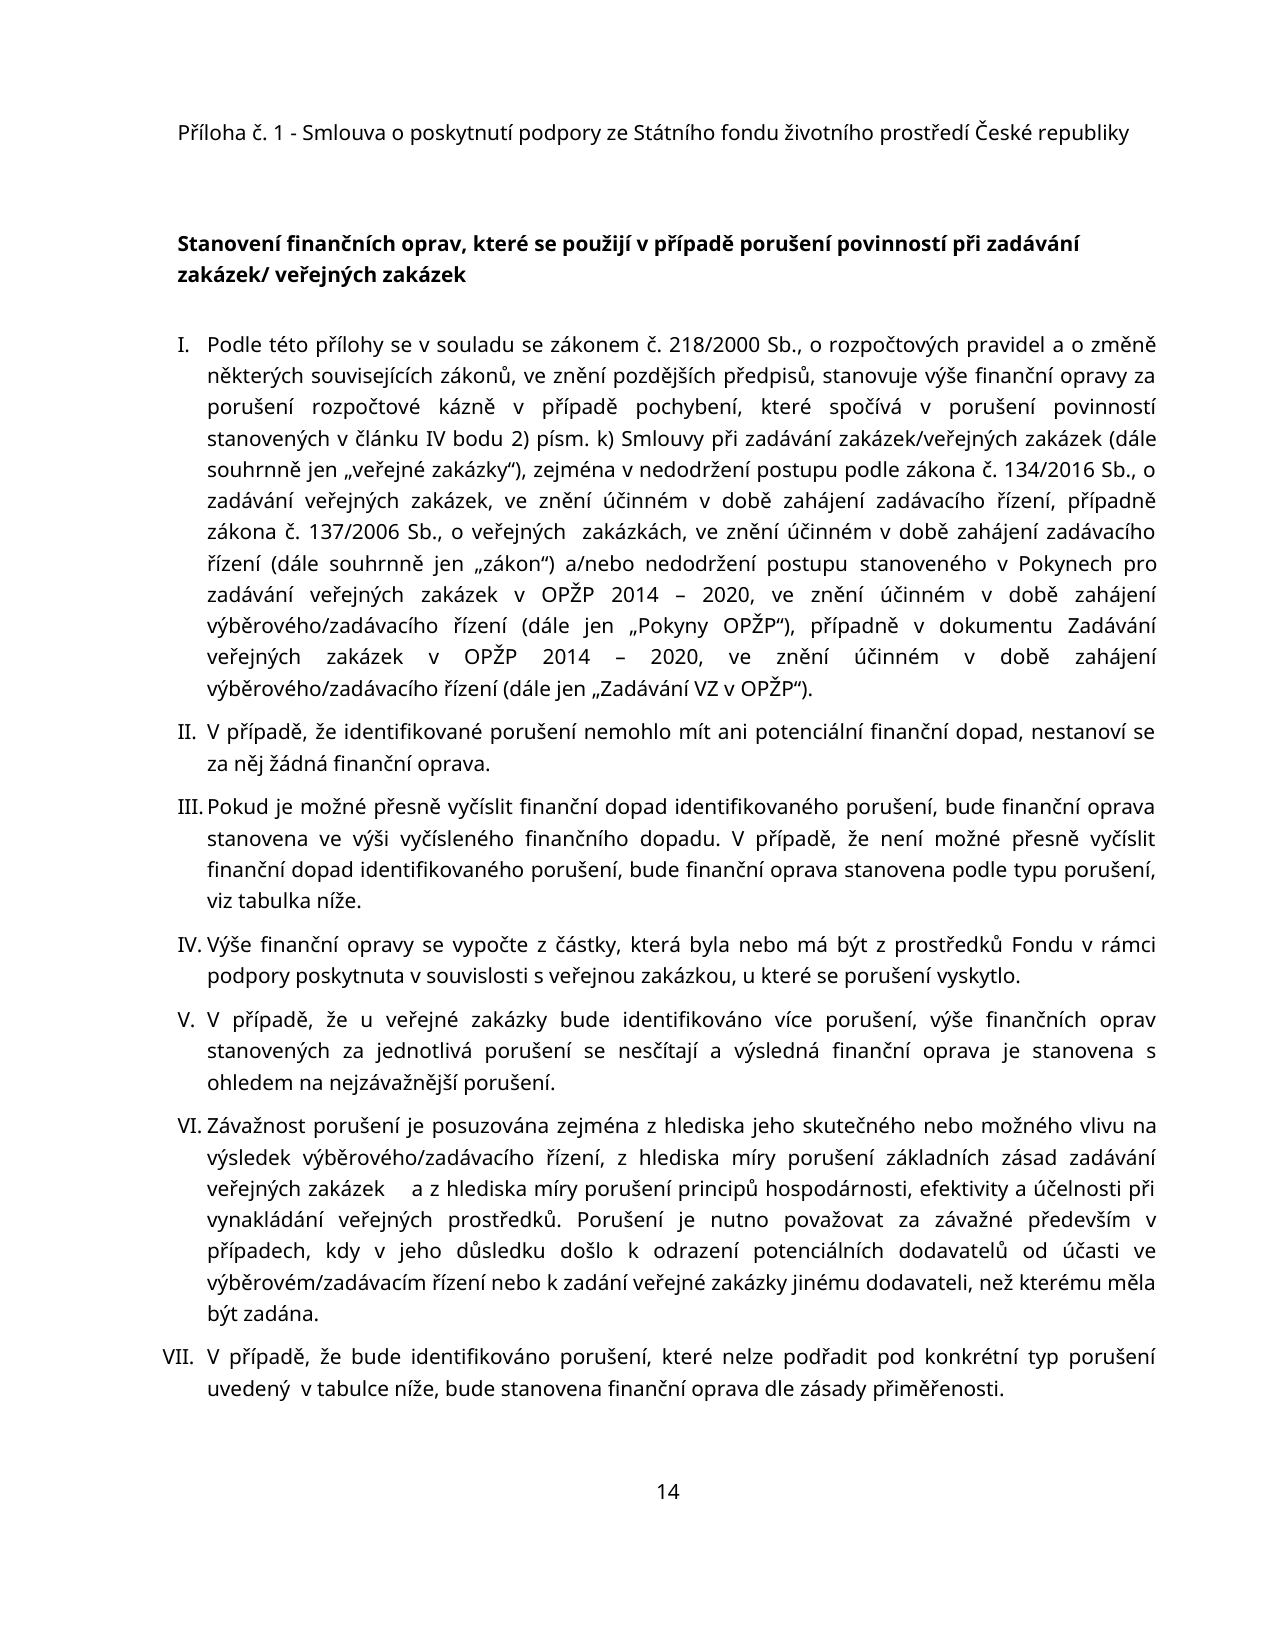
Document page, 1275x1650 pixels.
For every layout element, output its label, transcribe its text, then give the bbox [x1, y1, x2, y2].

list V případě, že u veřejné zakázky bude identifikováno více porušení, výše finančních oprav stanovených za jednotlivá porušení se nesčítají a výsledná finanční oprava je stanovena s ohledem na nejzávažnější porušení. [177, 1005, 1157, 1096]
list Závažnost porušení je posuzována zejména z hlediska jeho skutečného nebo možného vlivu na výsledek výběrového/zadávacího řízení, z hlediska míry porušení základních zásad zadávání veřejných zakázek a z hlediska míry porušení principů hospodárnosti, efektivity a účelnosti při vynakládání veřejných prostředků. Porušení je nutno považovat za závažné především v případech, kdy v jeho důsledku došlo k odrazení potenciálních dodavatelů od účasti ve výběrovém/zadávacím řízení nebo k zadání veřejné zakázky jinému dodavateli, než kterému měla být zadána. [177, 1111, 1157, 1327]
list Výše finanční opravy se vypočte z částky, která byla nebo má být z prostředků Fondu v rámci podpory poskytnuta v souvislosti s veřejnou zakázkou, u které se porušení vyskytlo. [177, 930, 1157, 990]
list V případě, že bude identifikováno porušení, které nelze podřadit pod konkrétní typ porušení uvedený v tabulce níže, bude stanovena finanční oprava dle zásady přiměřenosti. [162, 1342, 1156, 1402]
list V případě, že identifikované porušení nemohlo mít ani potenciální finanční dopad, nestanoví se za něj žádná finanční oprava. [177, 717, 1157, 777]
list Podle této přílohy se v souladu se zákonem č. 218/2000 Sb., o rozpočtových pravidel a o změně některých souvisejících zákonů, ve znění pozdějších předpisů, stanovuje výše finanční opravy za porušení rozpočtové kázně v případě pochybení, které spočívá v porušení povinností stanovených v článku IV bodu 2) písm. k) Smlouvy při zadávání zakázek/veřejných zakázek (dále souhrnně jen „veřejné zakázky“), zejména v nedodržení postupu podle zákona č. 134/2016 Sb., o zadávání veřejných zakázek, ve znění účinném v době zahájení zadávacího řízení, případně zákona č. 137/2006 Sb., o veřejných zakázkách, ve znění účinném v době zahájení zadávacího řízení (dále souhrnně jen „zákon“) a/nebo nedodržení postupu stanoveného v Pokynech pro zadávání veřejných zakázek v OPŽP 2014 – 2020, ve znění účinném v době zahájení výběrového/zadávacího řízení (dále jen „Pokyny OPŽP“), případně v dokumentu Zadávání veřejných zakázek v OPŽP 2014 – 2020, ve znění účinném v době zahájení výběrového/zadávacího řízení (dále jen „Zadávání VZ v OPŽP“). [177, 330, 1157, 702]
text Příloha č. 1 - Smlouva o poskytnutí podpory ze Státního fondu životního prostředí České republiky [177, 118, 1169, 146]
list Pokud je možné přesně vyčíslit finanční dopad identifikovaného porušení, bude finanční oprava stanovena ve výši vyčísleného finančního dopadu. V případě, že není možné přesně vyčíslit finanční dopad identifikovaného porušení, bude finanční oprava stanovena podle typu porušení, viz tabulka níže. [177, 792, 1157, 915]
subtitle Stanovení finančních oprav, které se použijí v případě porušení povinností při zadávání zakázek/ veřejných zakázek [177, 229, 1169, 289]
